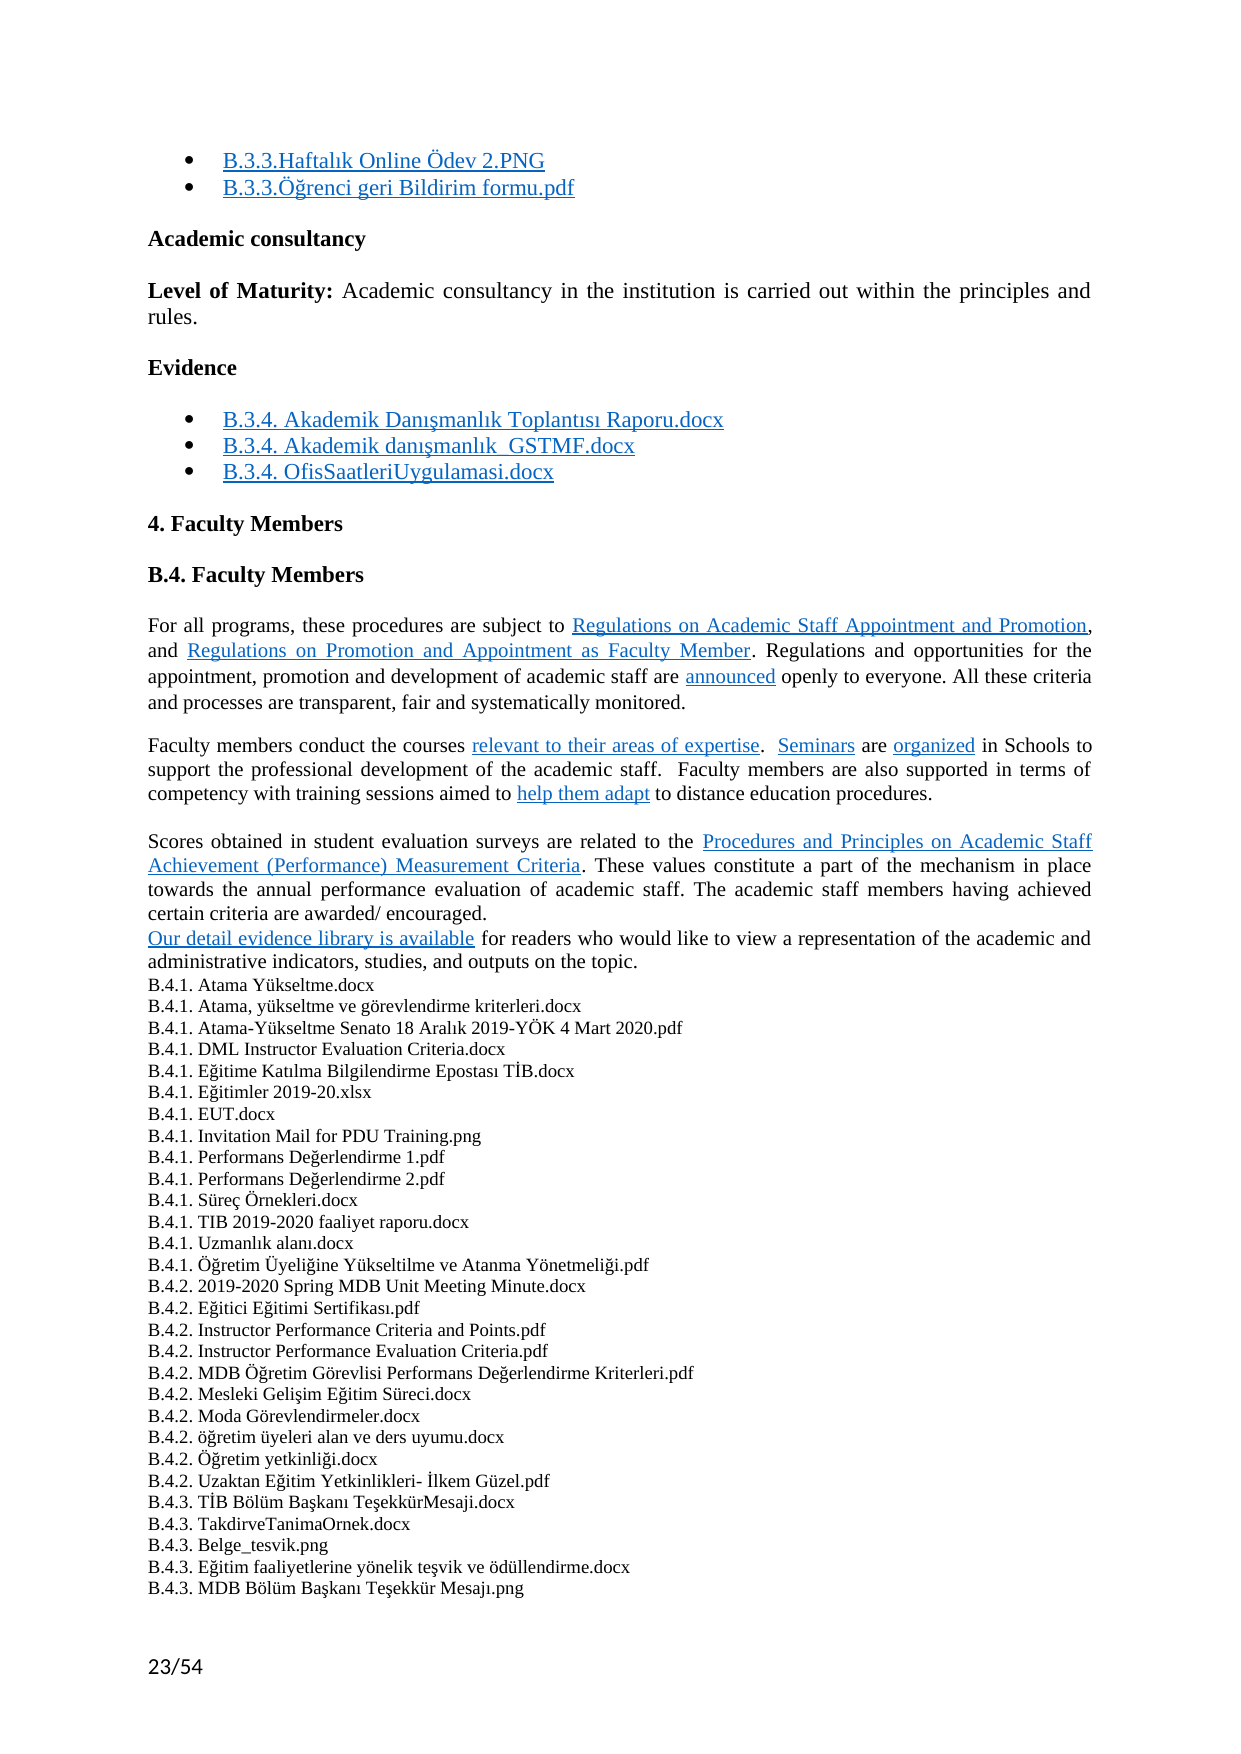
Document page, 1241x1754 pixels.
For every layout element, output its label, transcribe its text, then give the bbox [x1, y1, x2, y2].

text For all programs, these procedures are subject to Regulations on Academic Staff Appointment and Promotion, and Regulations on Promotion and Appointment as Faculty Member. Regulations and opportunities for the appointment, promotion and development of academic staff are announced openly to everyone. All these criteria and processes are transparent, fair and systematically monitored. [148, 612, 1093, 714]
text B.4.1. TIB 2019-2020 faaliyet raporu.docx [148, 1211, 1093, 1232]
list B.3.4. Akademik danışmanlık_GSTMF.docx [185, 432, 1093, 458]
text B.4. Faculty Members [148, 561, 1093, 587]
text 4. Faculty Members [148, 510, 1093, 536]
text B.4.1. Atama Yükseltme.docx [148, 973, 1093, 995]
text B.4.2. Eğitici Eğitimi Sertifikası.pdf [148, 1297, 1093, 1318]
list B.3.3.Haftalık Online Ödev 2.PNG [185, 148, 1093, 174]
text B.4.1. Süreç Örnekleri.docx [148, 1189, 1093, 1211]
text B.4.1. Performans Değerlendirme 1.pdf [148, 1146, 1093, 1168]
text B.4.1. DML Instructor Evaluation Criteria.docx [148, 1038, 1093, 1060]
text B.4.2. Moda Görevlendirmeler.docx [148, 1405, 1093, 1426]
text B.4.3. TakdirveTanimaOrnek.docx [148, 1513, 1093, 1534]
text B.4.2. Uzaktan Eğitim Yetkinlikleri- İlkem Güzel.pdf [148, 1469, 1093, 1491]
text B.4.1. Eğitime Katılma Bilgilendirme Epostası TİB.docx [148, 1060, 1093, 1081]
text B.4.2. Öğretim yetkinliği.docx [148, 1448, 1093, 1469]
text Academic consultancy [148, 225, 1093, 252]
list B.3.4. OfisSaatleriUygulamasi.docx [185, 458, 1093, 485]
text B.4.3. TİB Bölüm Başkanı TeşekkürMesaji.docx [148, 1491, 1093, 1513]
text B.4.1. Performans Değerlendirme 2.pdf [148, 1168, 1093, 1189]
text Faculty members conduct the courses relevant to their areas of expertise. Seminars are organized in Schools to support the professional development of the academic staff. Faculty members are also supported in terms of competency with training sessions aimed to help them adapt to distance education procedures. [148, 733, 1093, 805]
text B.4.3. Eğitim faaliyetlerine yönelik teşvik ve ödüllendirme.docx [148, 1556, 1093, 1577]
text B.4.1. EUT.docx [148, 1103, 1093, 1124]
text Level of Maturity: Academic consultancy in the institution is carried out within the principles and rules. [148, 277, 1093, 329]
list B.3.3.Öğrenci geri Bildirim formu.pdf [185, 174, 1093, 200]
text B.4.2. Mesleki Gelişim Eğitim Süreci.docx [148, 1383, 1093, 1405]
text Our detail evidence library is available for readers who would like to view a representation of the academic and administrative indicators, studies, and outputs on the topic. [148, 925, 1093, 973]
text B.4.2. Instructor Performance Evaluation Criteria.pdf [148, 1340, 1093, 1362]
text B.4.2. MDB Öğretim Görevlisi Performans Değerlendirme Kriterleri.pdf [148, 1362, 1093, 1383]
text B.4.3. MDB Bölüm Başkanı Teşekkür Mesajı.png [148, 1577, 1093, 1599]
text B.4.1. Eğitimler 2019-20.xlsx [148, 1081, 1093, 1103]
text B.4.1. Invitation Mail for PDU Training.png [148, 1124, 1093, 1146]
text Evidence [148, 354, 1093, 381]
text B.4.1. Atama-Yükseltme Senato 18 Aralık 2019-YÖK 4 Mart 2020.pdf [148, 1017, 1093, 1038]
list B.3.4. Akademik Danışmanlık Toplantısı Raporu.docx [185, 406, 1093, 432]
text B.4.1. Öğretim Üyeliğine Yükseltilme ve Atanma Yönetmeliği.pdf [148, 1254, 1093, 1275]
text Scores obtained in student evaluation surveys are related to the Procedures and Principles on Academic Staff Achievement (Performance) Measurement Criteria. These values constitute a part of the mechanism in place towards the annual performance evaluation of academic staff. The academic staff members having achieved certain criteria are awarded/ encouraged. [148, 829, 1093, 925]
text B.4.2. Instructor Performance Criteria and Points.pdf [148, 1318, 1093, 1340]
text B.4.1. Uzmanlık alanı.docx [148, 1232, 1093, 1254]
text B.4.1. Atama, yükseltme ve görevlendirme kriterleri.docx [148, 995, 1093, 1017]
text B.4.2. öğretim üyeleri alan ve ders uyumu.docx [148, 1426, 1093, 1448]
text B.4.2. 2019-2020 Spring MDB Unit Meeting Minute.docx [148, 1275, 1093, 1297]
text B.4.3. Belge_tesvik.png [148, 1534, 1093, 1556]
